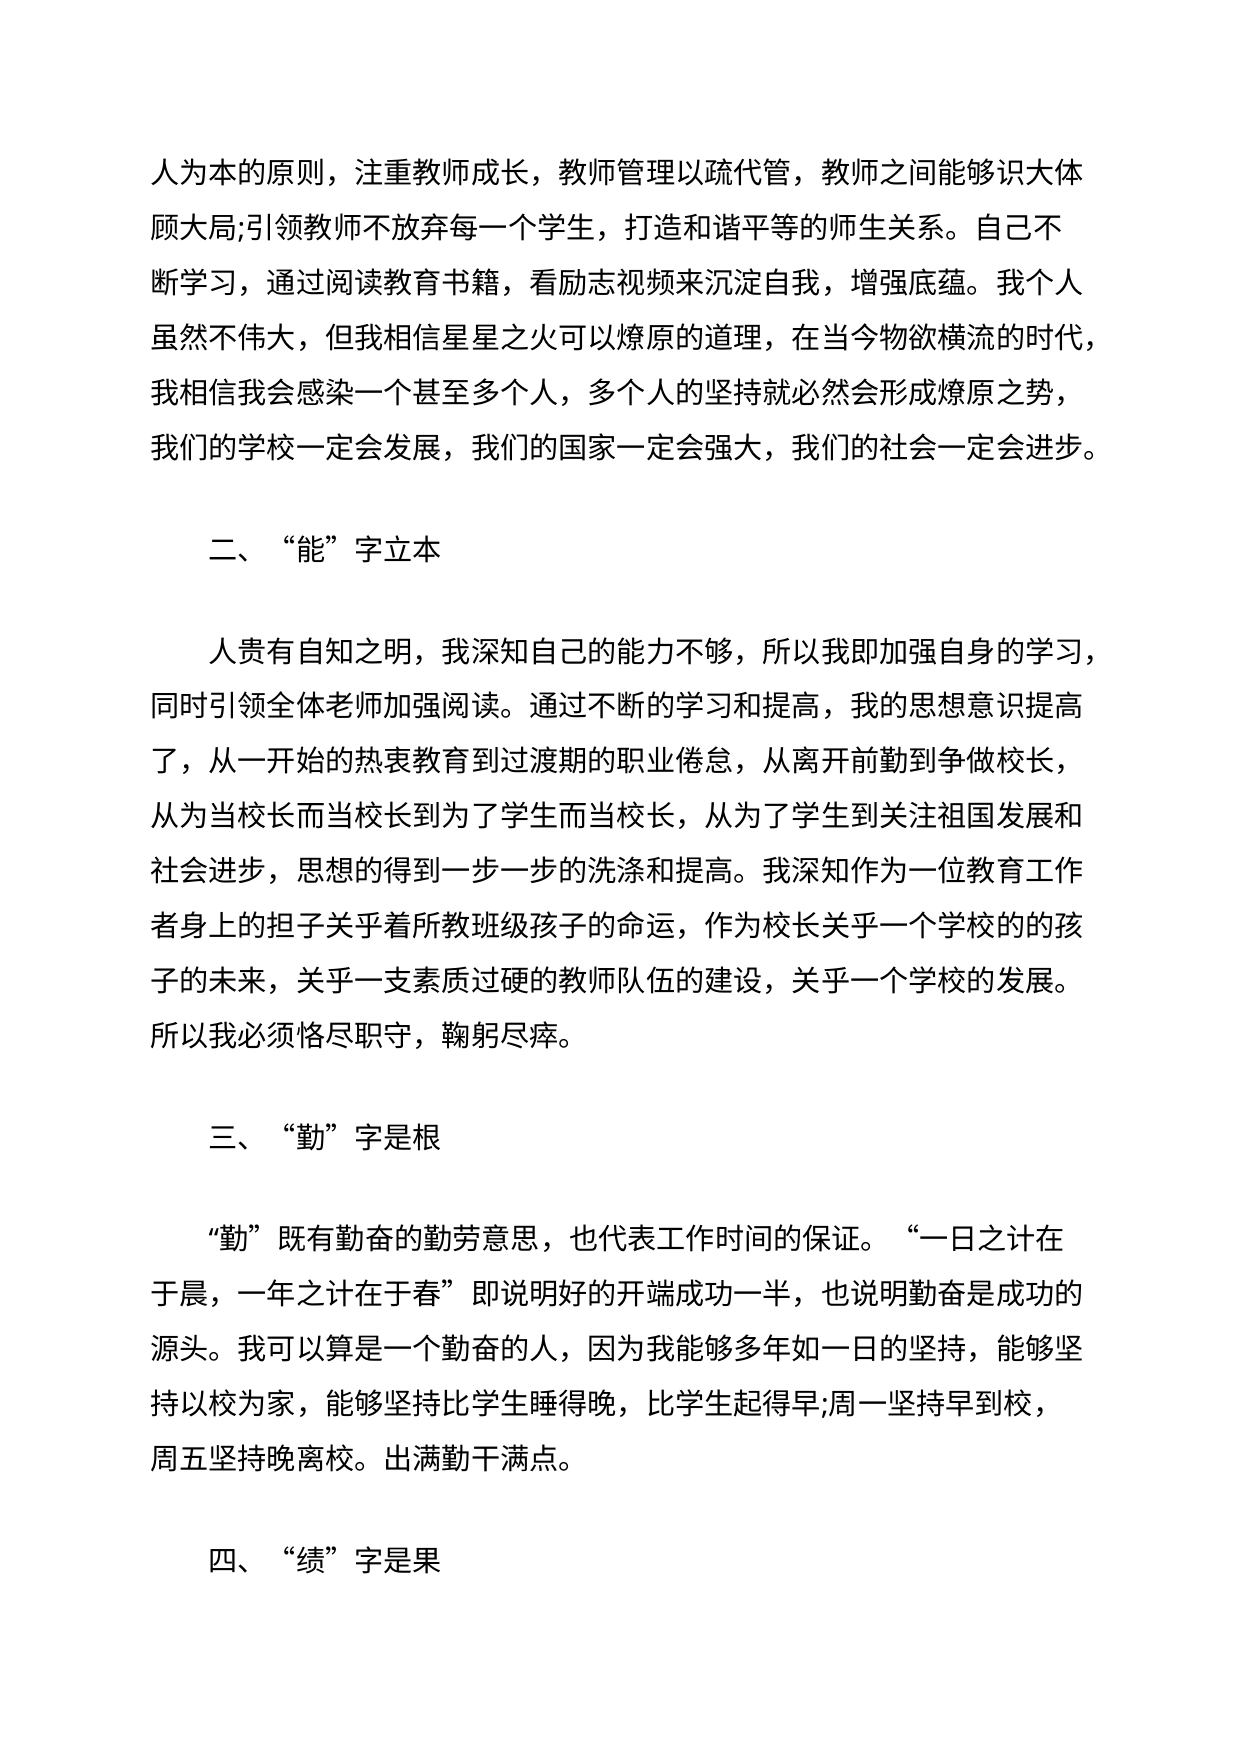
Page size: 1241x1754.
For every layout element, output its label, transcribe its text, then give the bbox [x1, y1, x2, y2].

text “勤”既有勤奋的勤劳意思，也代表工作时间的保证。“一日之计在于晨，一年之计在于春”即说明好的开端成功一半，也说明勤奋是成功的源头。我可以算是一个勤奋的人，因为我能够多年如一日的坚持，能够坚持以校为家，能够坚持比学生睡得晚，比学生起得早;周一坚持早到校，周五坚持晚离校。出满勤干满点。 [150, 1216, 1090, 1478]
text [150, 150, 1090, 467]
text 人贵有自知之明，我深知自己的能力不够，所以我即加强自身的学习，同时引领全体老师加强阅读。通过不断的学习和提高，我的思想意识提高了，从一开始的热衷教育到过渡期的职业倦怠，从离开前勤到争做校长，从为当校长而当校长到为了学生而当校长，从为了学生到关注祖国发展和社会进步，思想的得到一步一步的洗涤和提高。我深知作为一位教育工作者身上的担子关乎着所教班级孩子的命运，作为校长关乎一个学校的的孩子的未来，关乎一支素质过硬的教师队伍的建设，关乎一个学校的发展。所以我必须恪尽职守，鞠躬尽瘁。 [150, 628, 1090, 1055]
text 三、“勤”字是根 [150, 1114, 1090, 1156]
text 二、“能”字立本 [150, 526, 1090, 569]
text 四、“绩”字是果 [150, 1537, 1090, 1580]
